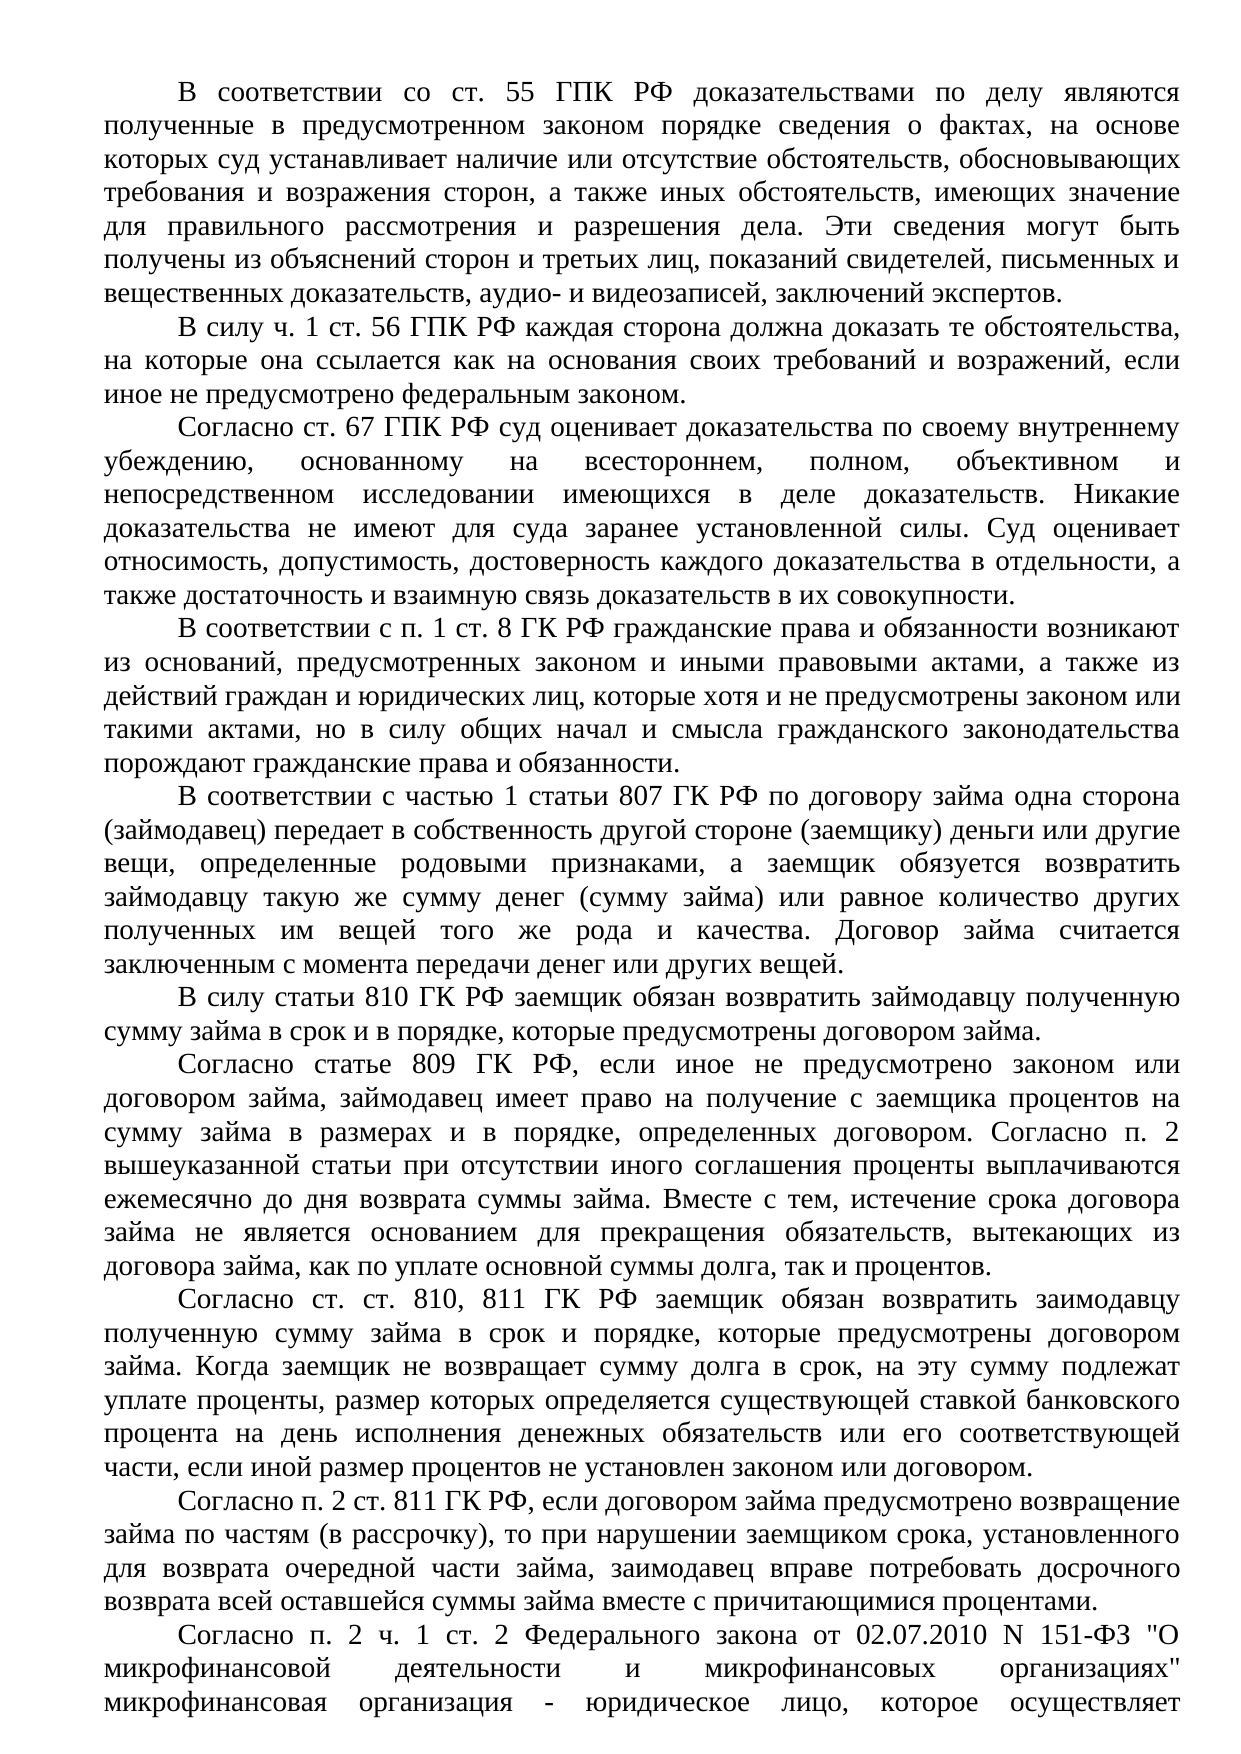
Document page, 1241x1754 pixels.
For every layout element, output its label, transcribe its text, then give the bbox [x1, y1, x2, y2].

text Согласно статье 809 ГК РФ, если иное не предусмотрено законом или договором займа, займодавец имеет право на получение с заемщика процентов на сумму займа в размерах и в порядке, определенных договором. Согласно п. 2 вышеуказанной статьи при отсутствии иного соглашения проценты выплачиваются ежемесячно до дня возврата суммы займа. Вместе с тем, истечение срока договора займа не является основанием для прекращения обязательств, вытекающих из договора займа, как по уплате основной суммы долга, так и процентов. [103, 1047, 1181, 1281]
text Согласно п. 2 ст. 811 ГК РФ, если договором займа предусмотрено возвращение займа по частям (в рассрочку), то при нарушении заемщиком срока, установленного для возврата очередной части займа, заимодавец вправе потребовать досрочного возврата всей оставшейся суммы займа вместе с причитающимися процентами. [103, 1483, 1181, 1617]
text В соответствии с частью 1 статьи 807 ГК РФ по договору займа одна сторона (займодавец) передает в собственность другой стороне (заемщику) деньги или другие вещи, определенные родовыми признаками, а заемщик обязуется возвратить займодавцу такую же сумму денег (сумму займа) или равное количество других полученных им вещей того же рода и качества. Договор займа считается заключенным с момента передачи денег или других вещей. [103, 778, 1181, 979]
text В соответствии со ст. 55 ГПК РФ доказательствами по делу являются полученные в предусмотренном законом порядке сведения о фактах, на основе которых суд устанавливает наличие или отсутствие обстоятельств, обосновывающих требования и возражения сторон, а также иных обстоятельств, имеющих значение для правильного рассмотрения и разрешения дела. Эти сведения могут быть получены из объяснений сторон и третьих лиц, показаний свидетелей, письменных и вещественных доказательств, аудио- и видеозаписей, заключений экспертов. [103, 74, 1181, 309]
text В силу статьи 810 ГК РФ заемщик обязан возвратить займодавцу полученную сумму займа в срок и в порядке, которые предусмотрены договором займа. [103, 979, 1181, 1047]
text В силу ч. 1 ст. 56 ГПК РФ каждая сторона должна доказать те обстоятельства, на которые она ссылается как на основания своих требований и возражений, если иное не предусмотрено федеральным законом. [103, 309, 1181, 409]
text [103, 1617, 1181, 1717]
text Согласно ст. 67 ГПК РФ суд оценивает доказательства по своему внутреннему убеждению, основанному на всестороннем, полном, объективном и непосредственном исследовании имеющихся в деле доказательств. Никакие доказательства не имеют для суда заранее установленной силы. Суд оценивает относимость, допустимость, достоверность каждого доказательства в отдельности, а также достаточность и взаимную связь доказательств в их совокупности. [103, 409, 1181, 611]
text Согласно ст. ст. 810, 811 ГК РФ заемщик обязан возвратить заимодавцу полученную сумму займа в срок и порядке, которые предусмотрены договором займа. Когда заемщик не возвращает сумму долга в срок, на эту сумму подлежат уплате проценты, размер которых определяется существующей ставкой банковского процента на день исполнения денежных обязательств или его соответствующей части, если иной размер процентов не установлен законом или договором. [103, 1281, 1181, 1483]
text В соответствии с п. 1 ст. 8 ГК РФ гражданские права и обязанности возникают из оснований, предусмотренных законом и иными правовыми актами, а также из действий граждан и юридических лиц, которые хотя и не предусмотрены законом или такими актами, но в силу общих начал и смысла гражданского законодательства порождают гражданские права и обязанности. [103, 611, 1181, 778]
